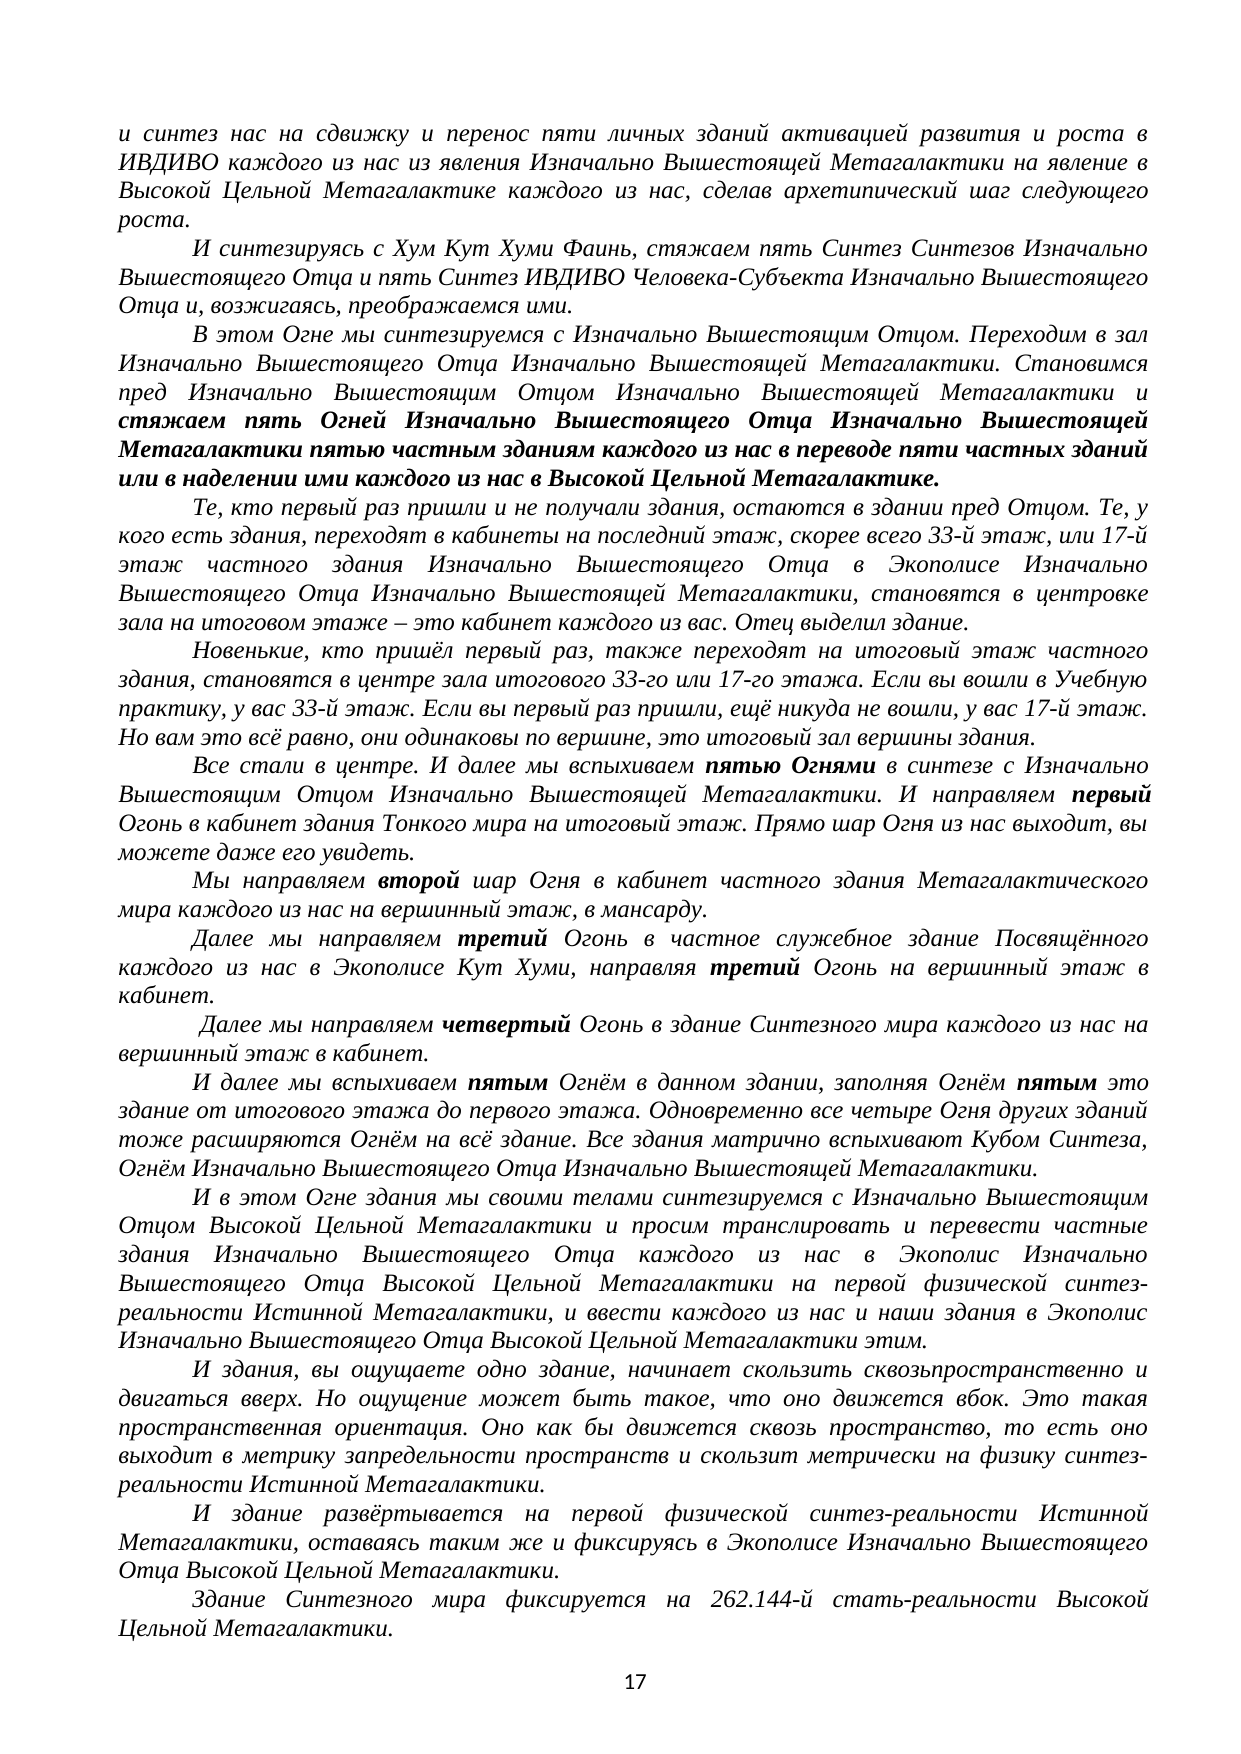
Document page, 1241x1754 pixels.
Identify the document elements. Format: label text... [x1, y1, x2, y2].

text И в этом Огне здания мы своими телами синтезируемся с Изначально Вышестоящим Отцом Высокой Цельной Метагалактики и просим транслировать и перевести частные здания Изначально Вышестоящего Отца каждого из нас в Экополис Изначально Вышестоящего Отца Высокой Цельной Метагалактики на первой физической синтез-реальности Истинной Метагалактики, и ввести каждого из нас и наши здания в Экополис Изначально Вышестоящего Отца Высокой Цельной Метагалактики этим. [118, 1182, 1152, 1354]
text Новенькие, кто пришёл первый раз, также переходят на итоговый этаж частного здания, становятся в центре зала итогового 33-го или 17-го этажа. Если вы вошли в Учебную практику, у вас 33-й этаж. Если вы первый раз пришли, ещё никуда не вошли, у вас 17-й этаж. Но вам это всё равно, они одинаковы по вершине, это итоговый зал вершины здания. [118, 636, 1152, 751]
text Далее мы направляем третий Огонь в частное служебное здание Посвящённого каждого из нас в Экополисе Кут Хуми, направляя третий Огонь на вершинный этаж в кабинет. [118, 923, 1152, 1009]
text И здания, вы ощущаете одно здание, начинает скользить сквозьпространственно и двигаться вверх. Но ощущение может быть такое, что оно движется вбок. Это такая пространственная ориентация. Оно как бы движется сквозь пространство, то есть оно выходит в метрику запредельности пространств и скользит метрически на физику синтез-реальности Истинной Метагалактики. [118, 1354, 1152, 1498]
text Все стали в центре. И далее мы вспыхиваем пятью Огнями в синтезе с Изначально Вышестоящим Отцом Изначально Вышестоящей Метагалактики. И направляем первый Огонь в кабинет здания Тонкого мира на итоговый этаж. Прямо шар Огня из нас выходит, вы можете даже его увидеть. [118, 751, 1152, 866]
text Далее мы направляем четвертый Огонь в здание Синтезного мира каждого из нас на вершинный этаж в кабинет. [118, 1009, 1152, 1067]
text В этом Огне мы синтезируемся с Изначально Вышестоящим Отцом. Переходим в зал Изначально Вышестоящего Отца Изначально Вышестоящей Метагалактики. Становимся пред Изначально Вышестоящим Отцом Изначально Вышестоящей Метагалактики и стяжаем пять Огней Изначально Вышестоящего Отца Изначально Вышестоящей Метагалактики пятью частным зданиям каждого из нас в переводе пяти частных зданий или в наделении ими каждого из нас в Высокой Цельной Метагалактике. [118, 319, 1152, 492]
text И здание развёртывается на первой физической синтез-реальности Истинной Метагалактики, оставаясь таким же и фиксируясь в Экополисе Изначально Вышестоящего Отца Высокой Цельной Метагалактики. [118, 1498, 1152, 1584]
text Мы направляем второй шар Огня в кабинет частного здания Метагалактического мира каждого из нас на вершинный этаж, в мансарду. [118, 866, 1152, 923]
text И далее мы вспыхиваем пятым Огнём в данном здании, заполняя Огнём пятым это здание от итогового этажа до первого этажа. Одновременно все четыре Огня других зданий тоже расширяются Огнём на всё здание. Все здания матрично вспыхивают Кубом Синтеза, Огнём Изначально Вышестоящего Отца Изначально Вышестоящей Метагалактики. [118, 1067, 1152, 1182]
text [118, 118, 1152, 233]
text И синтезируясь с Хум Кут Хуми Фаинь, стяжаем пять Синтез Синтезов Изначально Вышестоящего Отца и пять Синтез ИВДИВО Человека-Субъекта Изначально Вышестоящего Отца и, возжигаясь, преображаемся ими. [118, 233, 1152, 319]
text Те, кто первый раз пришли и не получали здания, остаются в здании пред Отцом. Те, у кого есть здания, переходят в кабинеты на последний этаж, скорее всего 33-й этаж, или 17-й этаж частного здания Изначально Вышестоящего Отца в Экополисе Изначально Вышестоящего Отца Изначально Вышестоящей Метагалактики, становятся в центровке зала на итоговом этаже – это кабинет каждого из вас. Отец выделил здание. [118, 492, 1152, 636]
text Здание Синтезного мира фиксируется на 262.144-й стать-реальности Высокой Цельной Метагалактики. [118, 1584, 1152, 1642]
